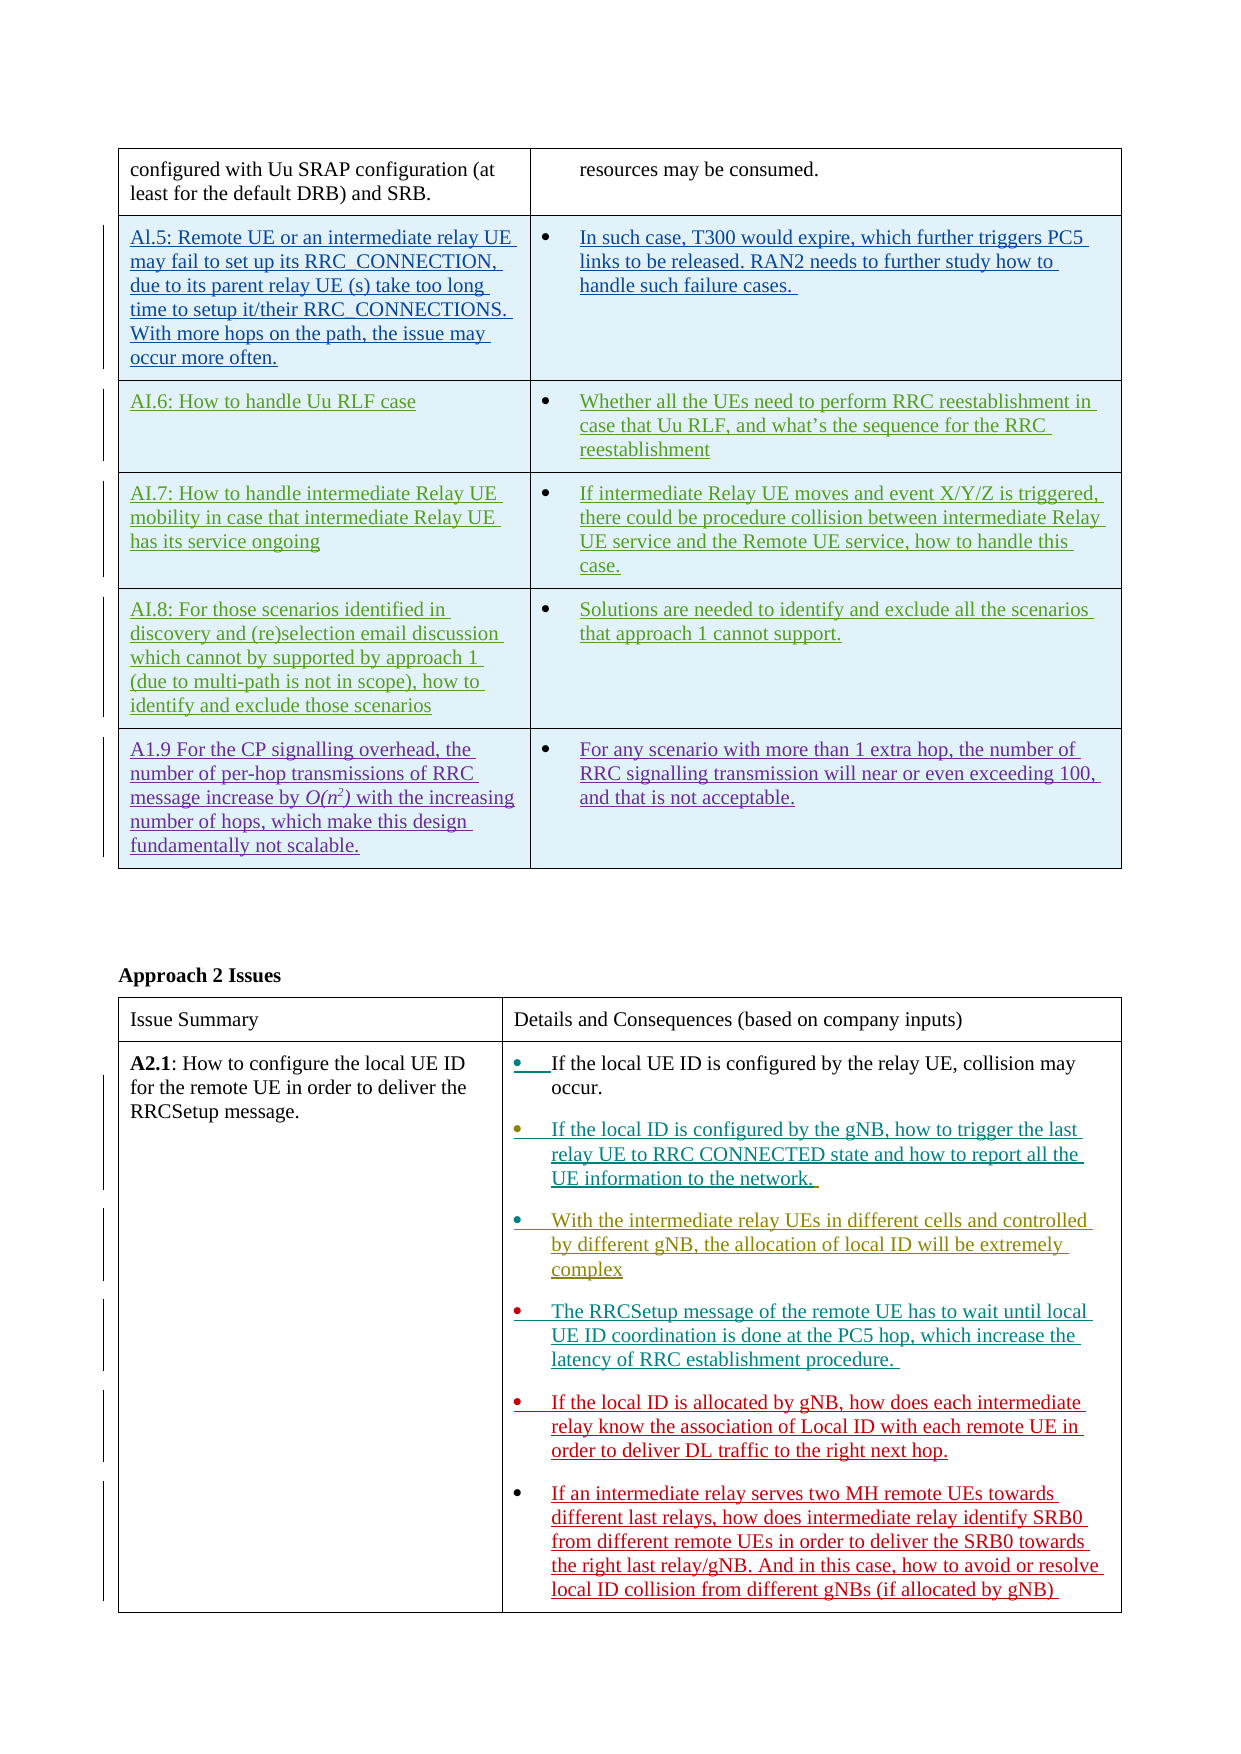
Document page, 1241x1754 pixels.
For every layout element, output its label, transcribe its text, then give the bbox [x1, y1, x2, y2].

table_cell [531, 149, 1121, 215]
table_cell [119, 149, 530, 215]
table_cell A2.1: How to configure the local UE ID for the remote UE in order to deliver the RRCSetup message. [119, 1042, 502, 1612]
table_cell If the local UE ID is configured by the relay UE, collision may occur. [503, 1042, 1121, 1612]
table_header Details and Consequences (based on company inputs) [503, 998, 1121, 1041]
table_header Issue Summary [119, 998, 502, 1041]
text Approach 2 Issues [118, 963, 1122, 987]
